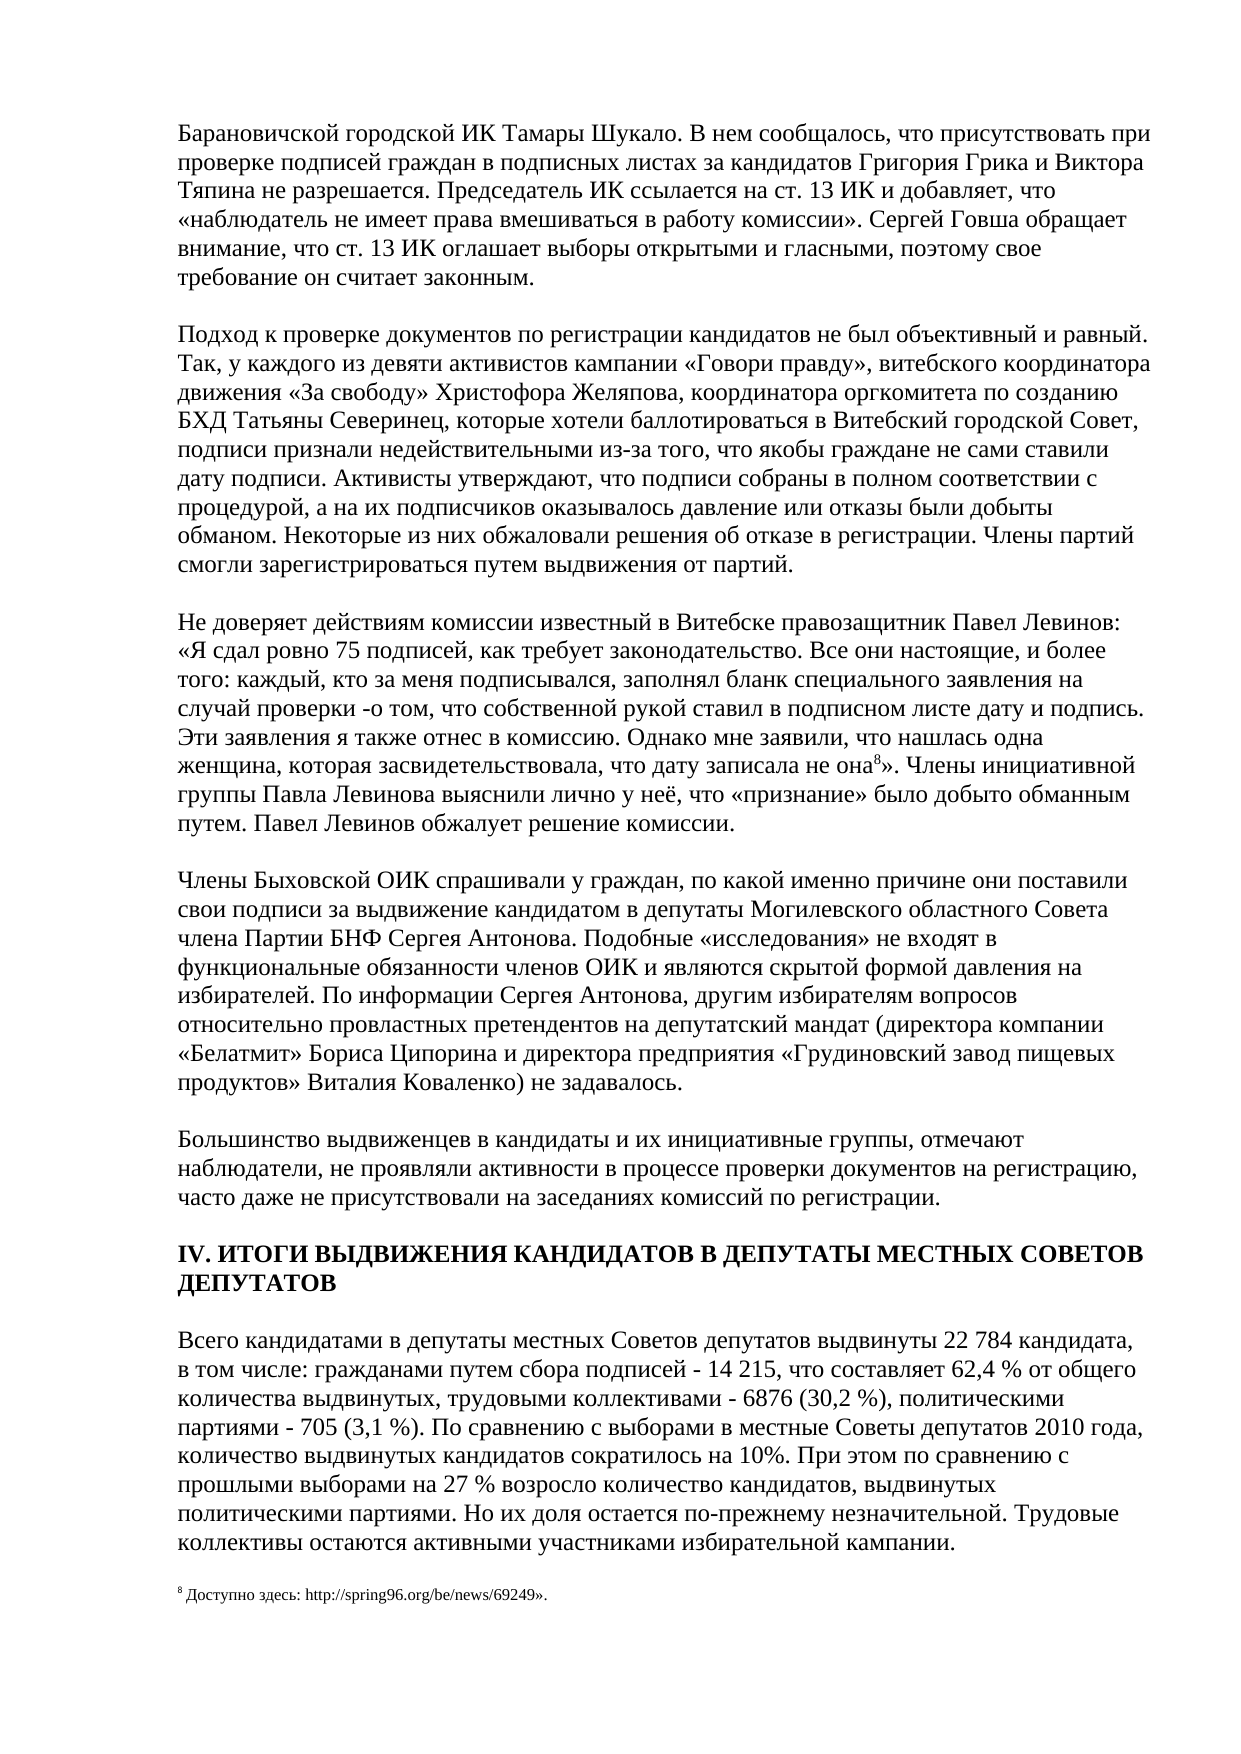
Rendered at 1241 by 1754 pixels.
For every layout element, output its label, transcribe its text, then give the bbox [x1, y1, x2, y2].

text Подход к проверке документов по регистрации кандидатов не был объективный и равный. Так, у каждого из девяти активистов кампании «Говори правду», витебского координатора движения «За свободу» Христофора Желяпова, координатора оргкомитета по созданию БХД Татьяны Северинец, которые хотели баллотироваться в Витебский городской Совет, подписи признали недействительными из-за того, что якобы граждане не сами ставили дату подписи. Активисты утверждают, что подписи собраны в полном соответствии с процедурой, а на их подписчиков оказывалось давление или отказы были добыты обманом. Некоторые из них обжаловали решения об отказе в регистрации. Члены партий смогли зарегистрироваться путем выдвижения от партий. [177, 319, 1152, 578]
text Всего кандидатами в депутаты местных Советов депутатов выдвинуты 22 784 кандидата, в том числе: гражданами путем сбора подписей - 14 215, что составляет 62,4 % от общего количества выдвинутых, трудовыми коллективами - 6876 (30,2 %), политическими партиями - 705 (3,1 %). По сравнению с выборами в местные Советы депутатов 2010 года, количество выдвинутых кандидатов сократилось на 10%. При этом по сравнению с прошлыми выборами на 27 % возросло количество кандидатов, выдвинутых политическими партиями. Но их доля остается по-прежнему незначительной. Трудовые коллективы остаются активными участниками избирательной кампании. [177, 1326, 1152, 1556]
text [177, 118, 1152, 291]
text 8 Доступно здесь: http://spring96.org/be/news/69249». [177, 1584, 1152, 1605]
text Члены Быховской ОИК спрашивали у граждан, по какой именно причине они поставили свои подписи за выдвижение кандидатом в депутаты Могилевского областного Совета члена Партии БНФ Сергея Антонова. Подобные «исследования» не входят в функциональные обязанности членов ОИК и являются скрытой формой давления на избирателей. По информации Сергея Антонова, другим избирателям вопросов относительно провластных претендентов на депутатский мандат (директора компании «Белатмит» Бориса Ципорина и директора предприятия «Грудиновский завод пищевых продуктов» Виталия Коваленко) не задавалось. [177, 866, 1152, 1096]
text Большинство выдвиженцев в кандидаты и их инициативные группы, отмечают наблюдатели, не проявляли активности в процессе проверки документов на регистрацию, часто даже не присутствовали на заседаниях комиссий по регистрации. [177, 1124, 1152, 1211]
text IV. ИТОГИ ВЫДВИЖЕНИЯ КАНДИДАТОВ В ДЕПУТАТЫ МЕСТНЫХ СОВЕТОВ ДЕПУТАТОВ [177, 1239, 1152, 1297]
text Не доверяет действиям комиссии известный в Витебске правозащитник Павел Левинов: «Я сдал ровно 75 подписей, как требует законодательство. Все они настоящие, и более того: каждый, кто за меня подписывался, заполнял бланк специального заявления на случай проверки -о том, что собственной рукой ставил в подписном листе дату и подпись. Эти заявления я также отнес в комиссию. Однако мне заявили, что нашлась одна женщина, которая засвидетельствовала, что дату записала не она8». Члены инициативной группы Павла Левинова выяснили лично у неё, что «признание» было добыто обманным путем. Павел Левинов обжалует решение комиссии. [177, 607, 1152, 837]
